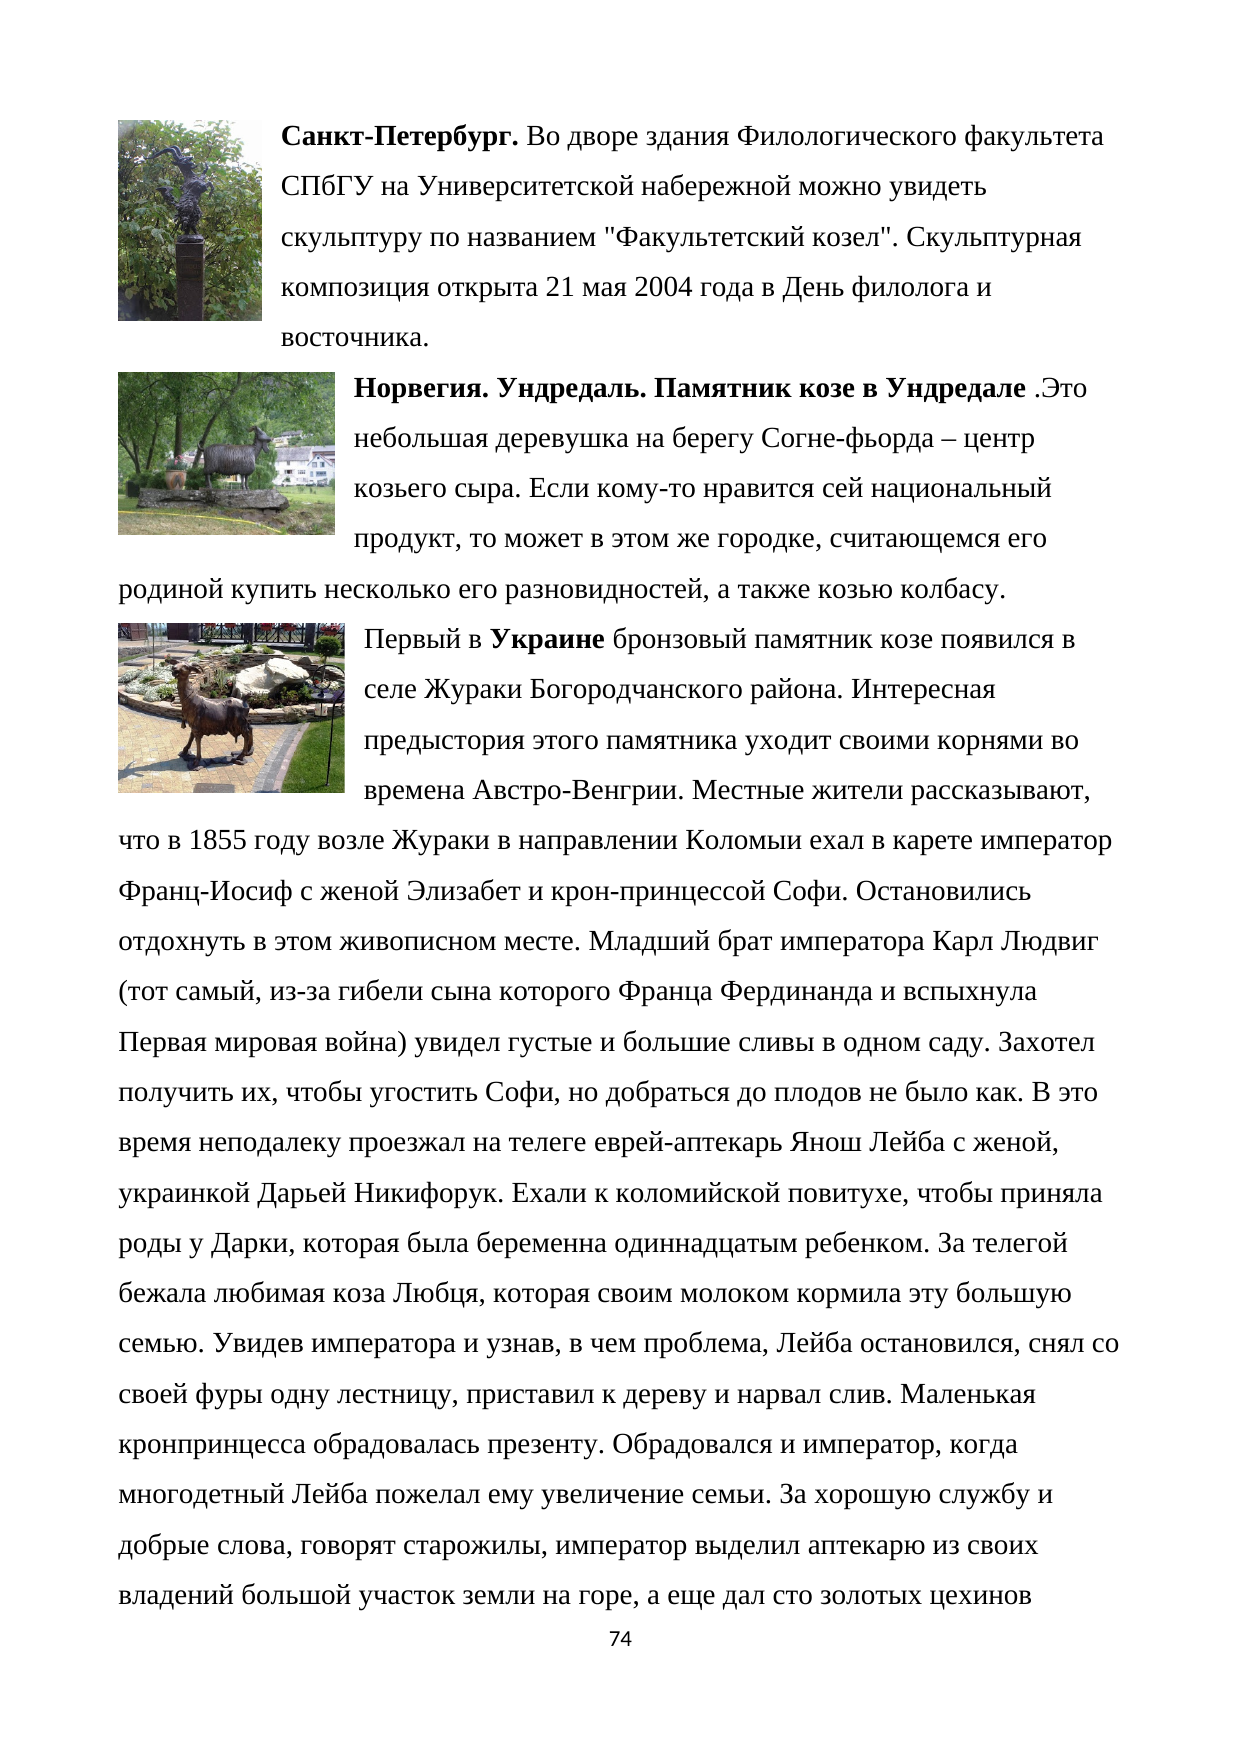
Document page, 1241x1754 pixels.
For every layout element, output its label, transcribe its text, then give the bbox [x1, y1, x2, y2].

text Норвегия. Ундредаль. Памятник козе в Ундредале .Это небольшая деревушка на берегу Согне-фьорда – центр козьего сыра. Если кому-то нравится сей национальный продукт, то может в этом же городке, считающемся его родиной купить несколько его разновидностей, а также козью колбасу. [118, 370, 1122, 604]
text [118, 621, 1122, 1611]
picture [118, 120, 262, 321]
picture [118, 372, 335, 535]
picture [118, 623, 345, 793]
text Санкт-Петербург. Во дворе здания Филологического факультета СПбГУ на Университетской набережной можно увидеть скульптуру по названием "Факультетский козел". Скульптурная композиция открыта 21 мая 2004 года в День филолога и восточника. [118, 118, 1122, 353]
